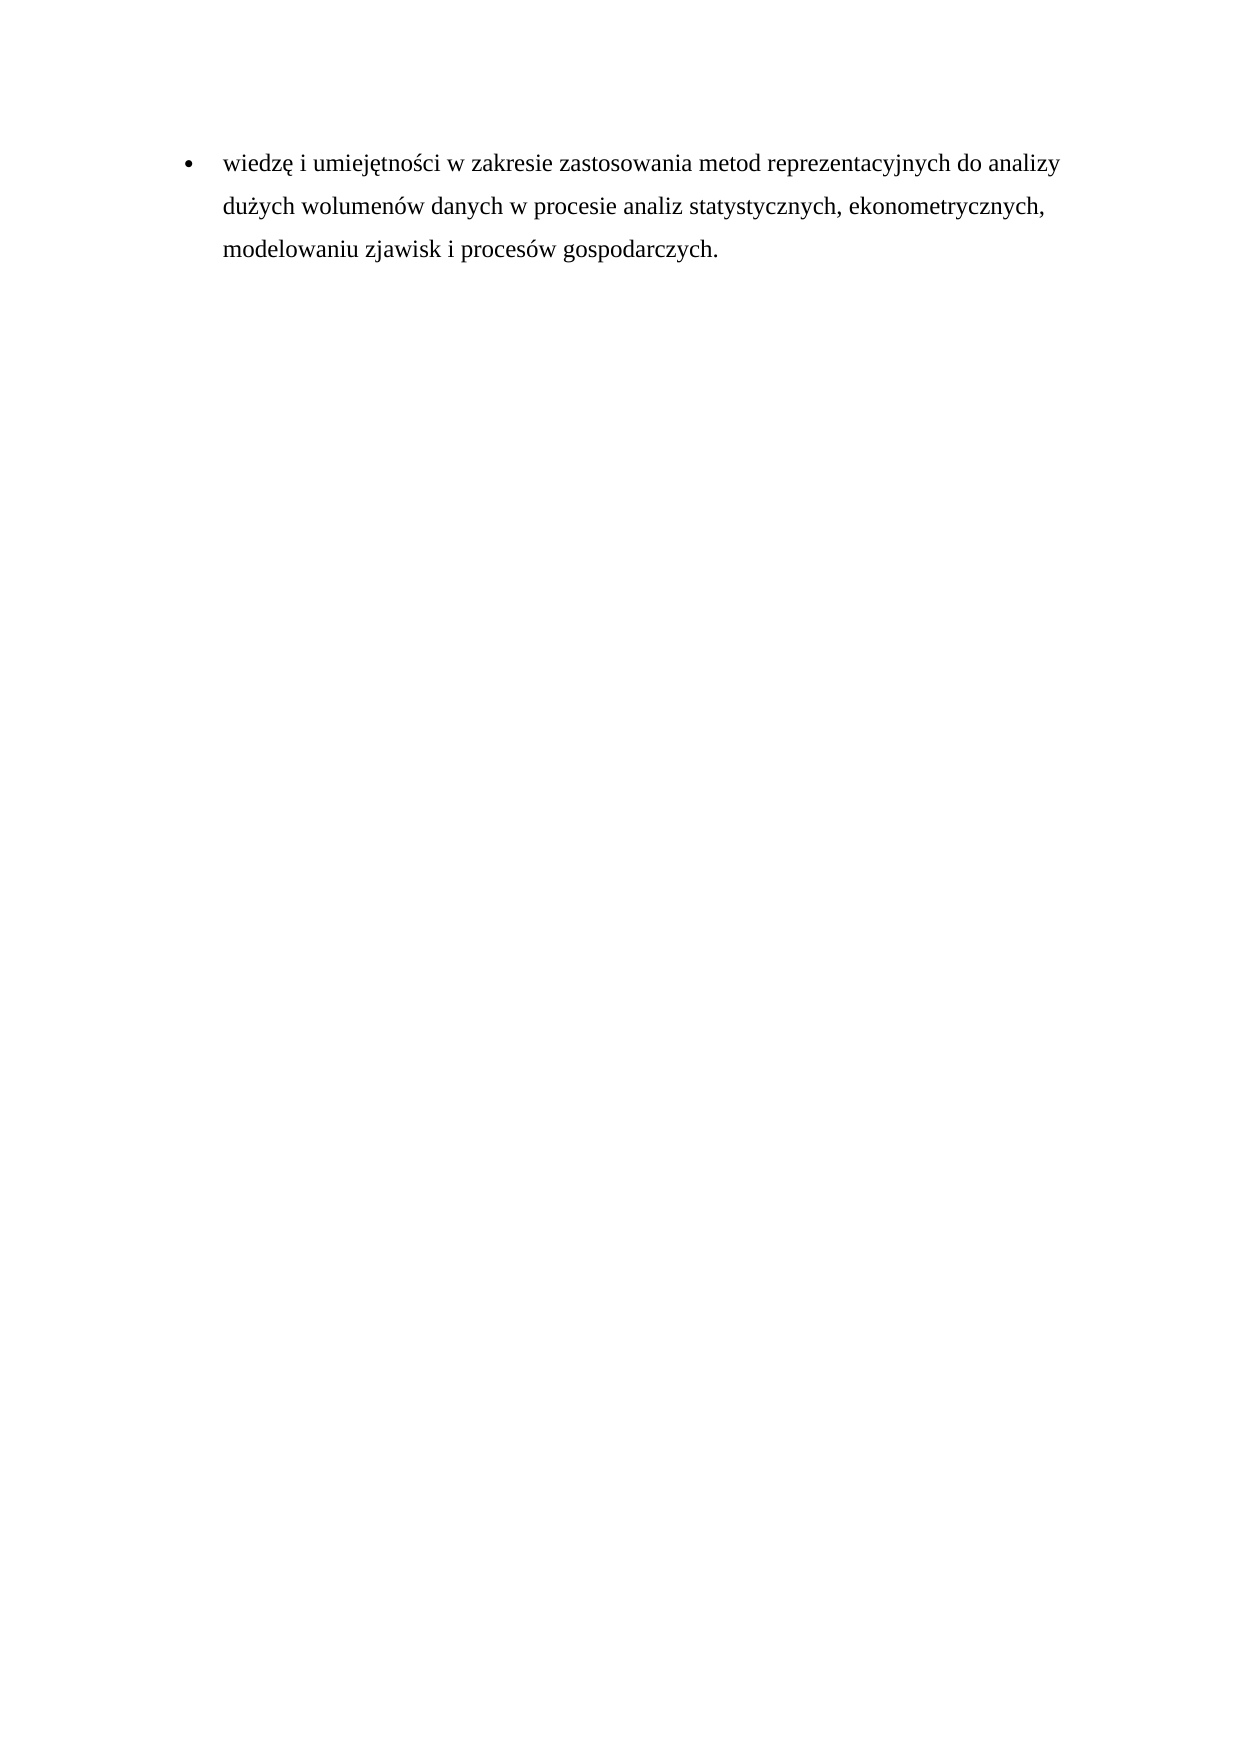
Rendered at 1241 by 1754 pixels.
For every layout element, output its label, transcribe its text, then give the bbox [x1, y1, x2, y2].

list wiedzę i umiejętności w zakresie zastosowania metod reprezentacyjnych do analizy dużych wolumenów danych w procesie analiz statystycznych, ekonometrycznych, modelowaniu zjawisk i procesów gospodarczych. [185, 148, 1093, 263]
